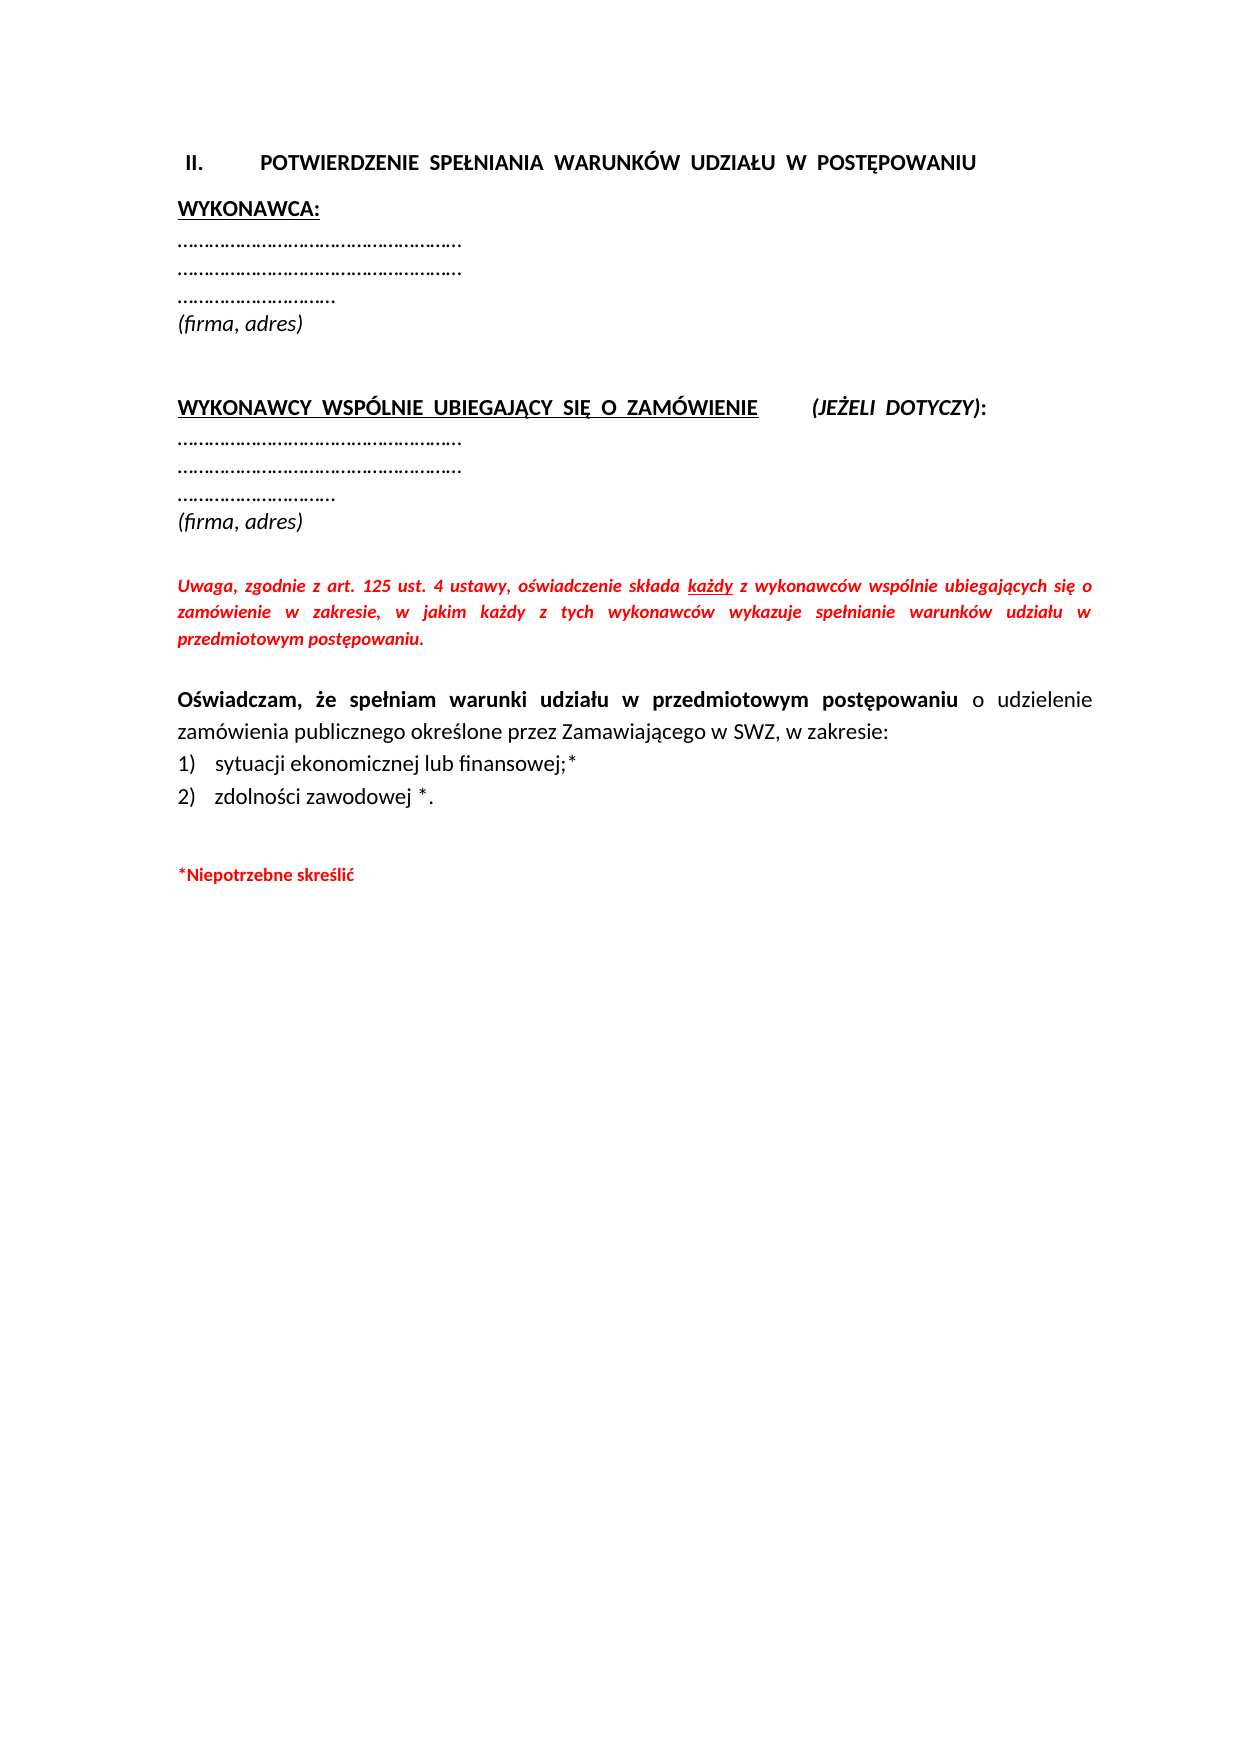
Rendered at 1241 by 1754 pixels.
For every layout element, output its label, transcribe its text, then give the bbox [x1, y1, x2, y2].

text Uwaga, zgodnie z art. 125 ust. 4 ustawy, oświadczenie składa każdy z wykonawców wspólnie ubiegających się o zamówienie w zakresie, w jakim każdy z tych wykonawców wykazuje spełnianie warunków udziału w przedmiotowym postępowaniu. [177, 574, 1093, 649]
text (firma, adres) [177, 309, 472, 337]
list sytuacji ekonomicznej lub finansowej;* [177, 749, 1093, 778]
text WYKONAWCA: [177, 194, 1093, 222]
text ………………………………………………………………………………………………………………………… [177, 225, 472, 309]
text WYKONAWCY WSPÓLNIE UBIEGAJĄCY SIĘ O ZAMÓWIENIE (JEŻELI DOTYCZY): [177, 393, 1093, 421]
text Oświadczam, że spełniam warunki udziału w przedmiotowym postępowaniu o udzielenie zamówienia publicznego określone przez Zamawiającego w SWZ, w zakresie: [177, 685, 1093, 745]
text ………………………………………………………………………………………………………………………… [177, 423, 472, 507]
list POTWIERDZENIE SPEŁNIANIA WARUNKÓW UDZIAŁU W POSTĘPOWANIU [185, 148, 1093, 176]
list zdolności zawodowej *. [177, 782, 1093, 810]
text (firma, adres) [177, 507, 472, 535]
text *Niepotrzebne skreślić [177, 863, 1093, 886]
